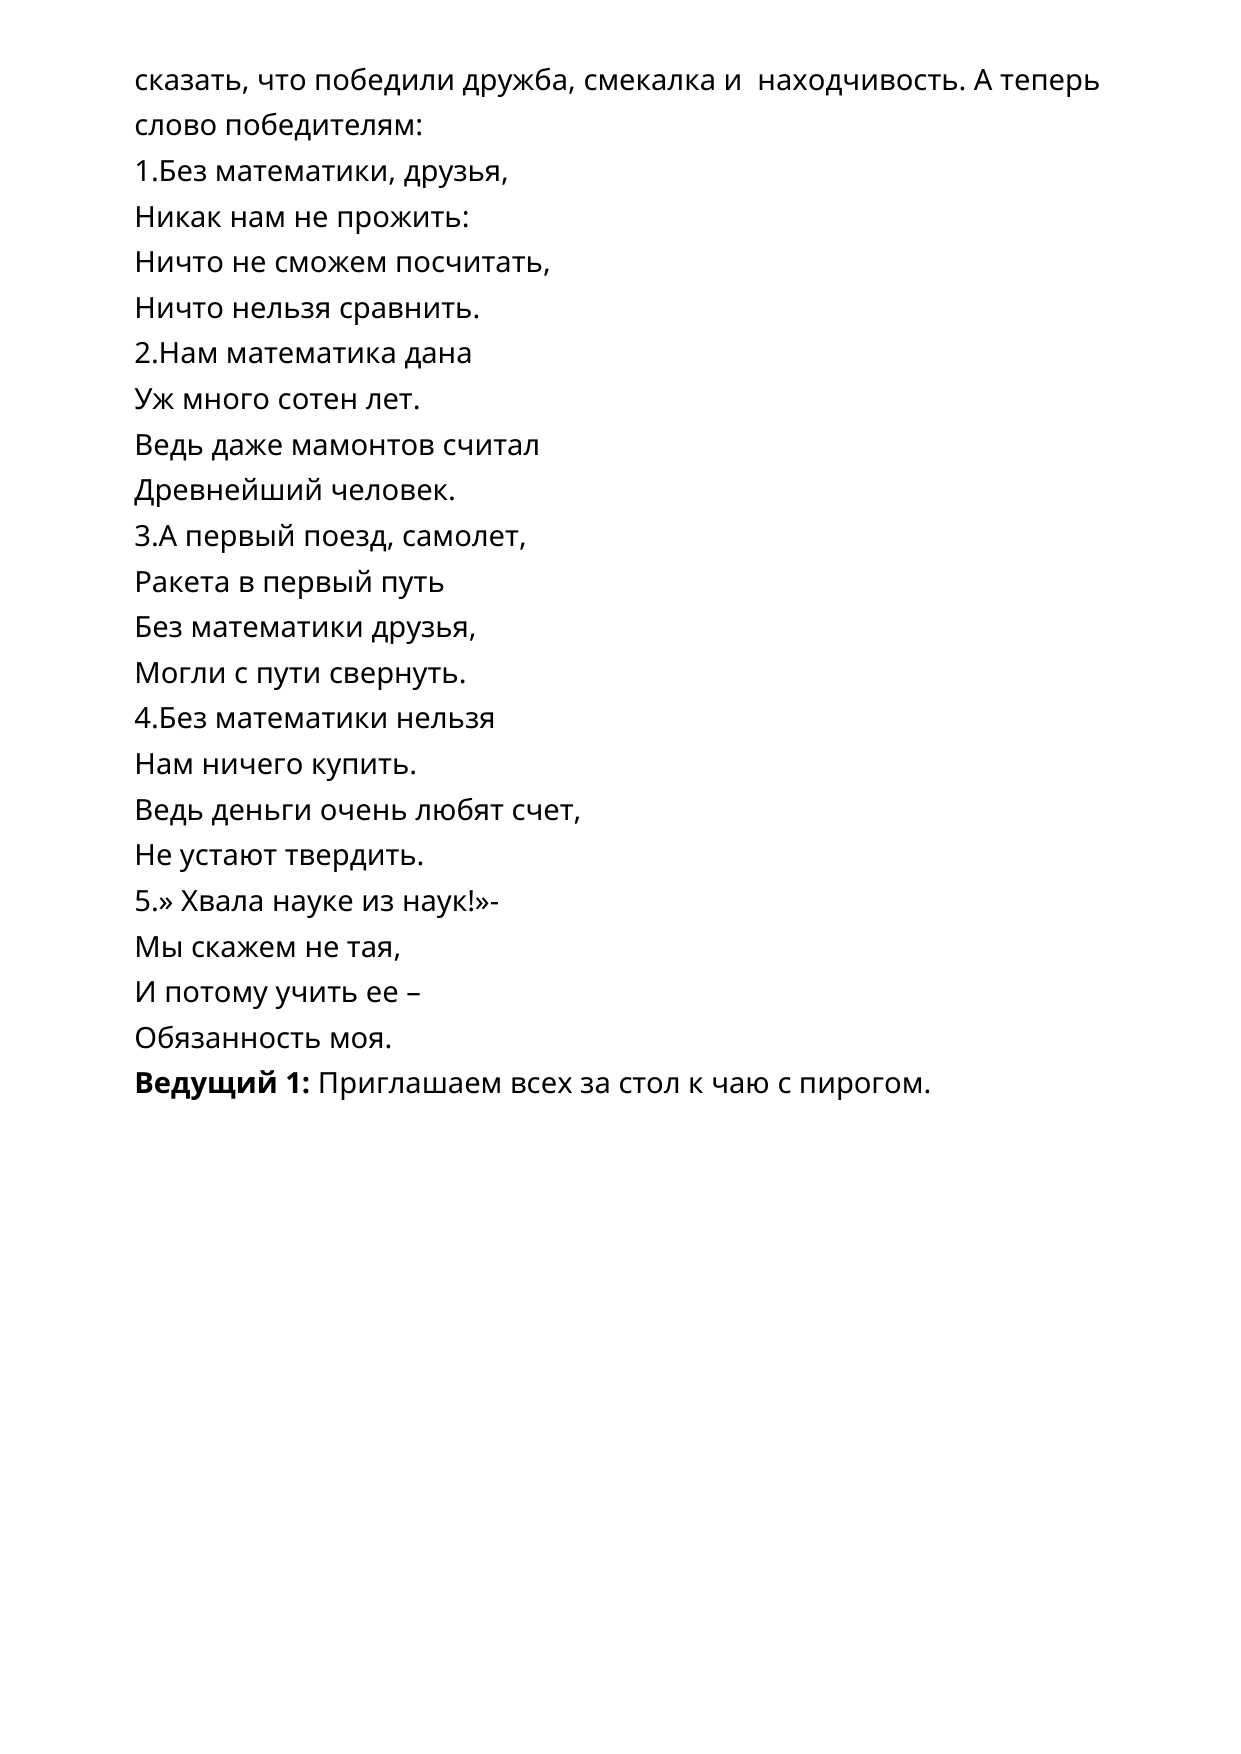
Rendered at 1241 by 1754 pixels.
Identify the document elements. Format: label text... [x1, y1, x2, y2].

list Без математики друзья, [134, 607, 1181, 646]
list Ведущий 1: Приглашаем всех за стол к чаю с пирогом. [134, 1063, 1181, 1102]
list 1.Без математики, друзья, [134, 150, 1181, 190]
list Ведь деньги очень любят счет, [134, 789, 1181, 829]
list Не устают твердить. [134, 835, 1181, 874]
list И потому учить ее – [134, 972, 1181, 1011]
list Мы скажем не тая, [134, 926, 1181, 966]
list Ракета в первый путь [134, 561, 1181, 601]
list Ведь даже мамонтов считал [134, 424, 1181, 464]
list Никак нам не прожить: [134, 196, 1181, 236]
list Обязанность моя. [134, 1017, 1181, 1057]
list Могли с пути свернуть. [134, 652, 1181, 692]
list 4.Без математики нельзя [134, 698, 1181, 737]
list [134, 59, 1181, 144]
list Уж много сотен лет. [134, 378, 1181, 418]
list 5.» Хвала науке из наук!»- [134, 880, 1181, 920]
list Древнейший человек. [134, 470, 1181, 509]
list 2.Нам математика дана [134, 333, 1181, 372]
list 3.А первый поезд, самолет, [134, 515, 1181, 555]
list Нам ничего купить. [134, 743, 1181, 783]
list Ничто не сможем посчитать, [134, 242, 1181, 281]
list Ничто нельзя сравнить. [134, 287, 1181, 327]
